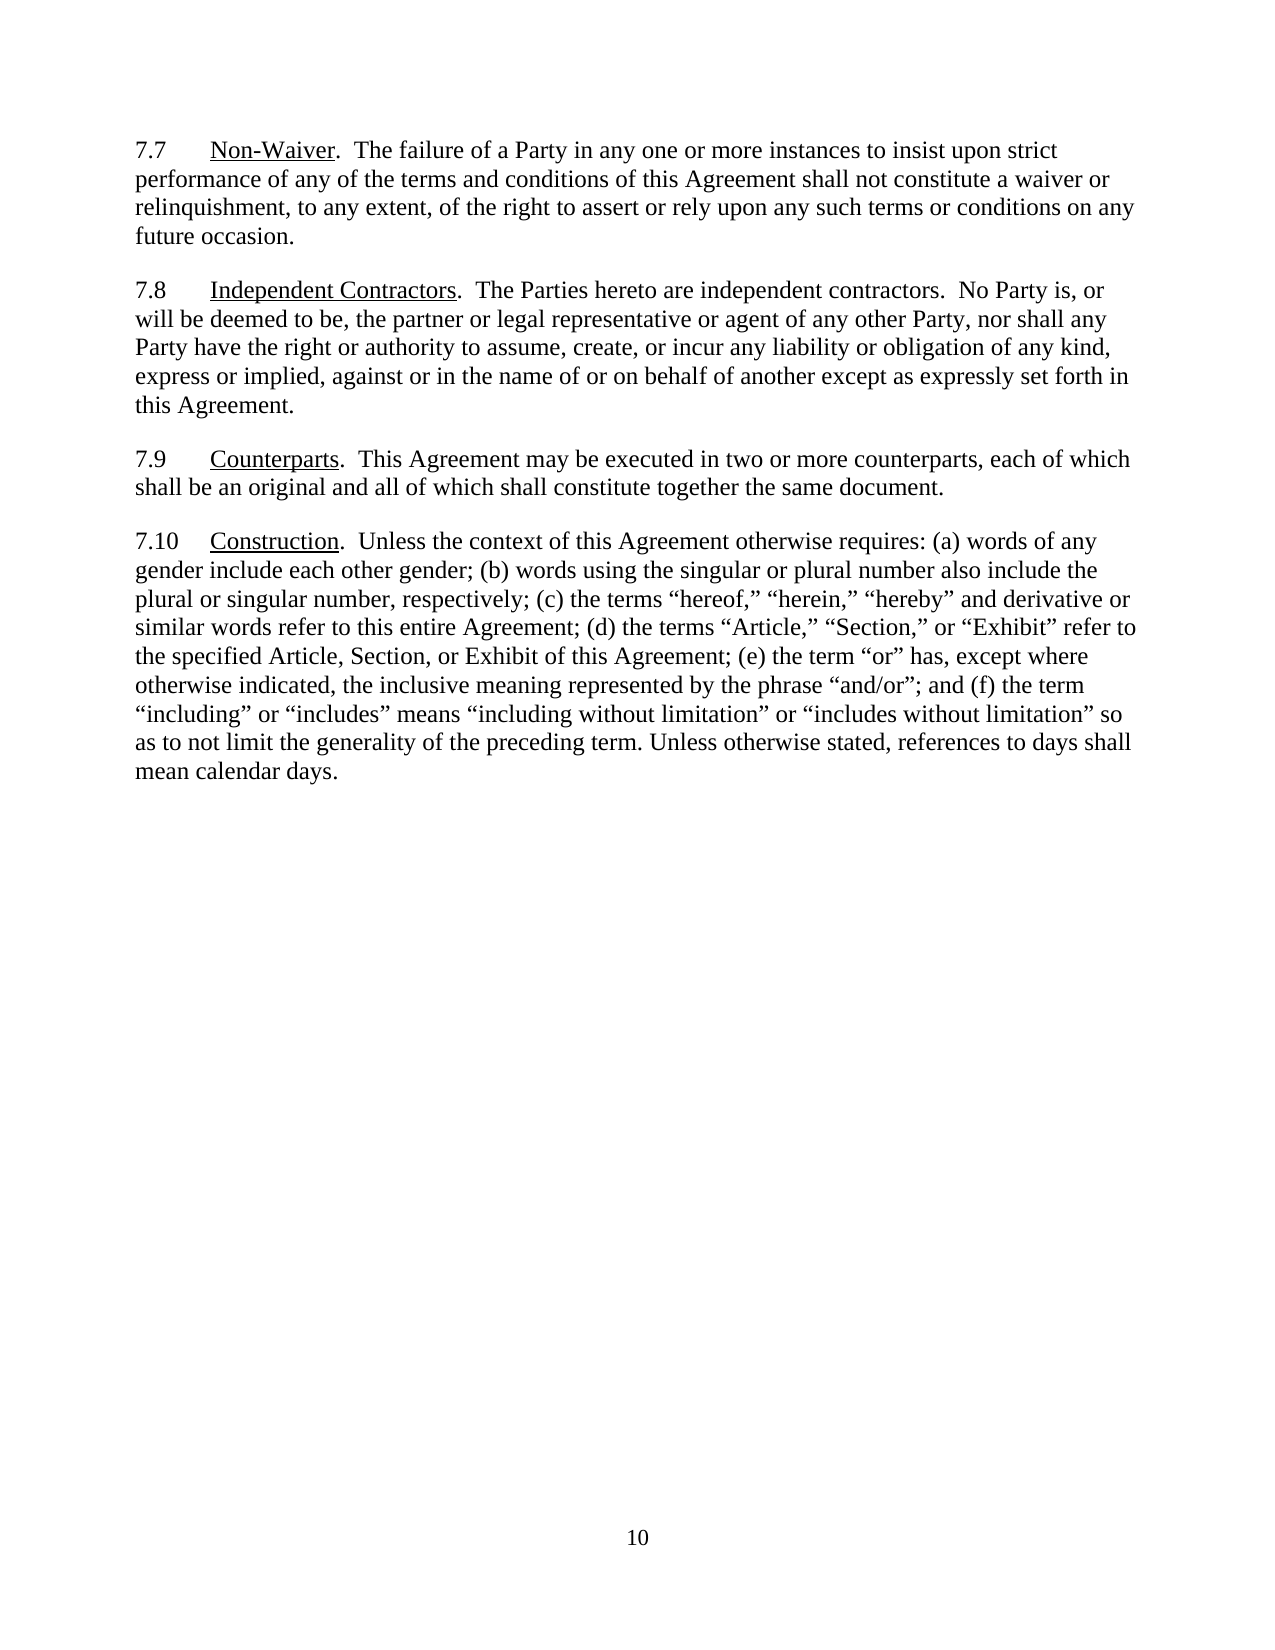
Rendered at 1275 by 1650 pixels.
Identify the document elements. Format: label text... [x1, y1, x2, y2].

text 7.10 Construction. Unless the context of this Agreement otherwise requires: (a) words of any gender include each other gender; (b) words using the singular or plural number also include the plural or singular number, respectively; (c) the terms “hereof,” “herein,” “hereby” and derivative or similar words refer to this entire Agreement; (d) the terms “Article,” “Section,” or “Exhibit” refer to the specified Article, Section, or Exhibit of this Agreement; (e) the term “or” has, except where otherwise indicated, the inclusive meaning represented by the phrase “and/or”; and (f) the term “including” or “includes” means “including without limitation” or “includes without limitation” so as to not limit the generality of the preceding term. Unless otherwise stated, references to days shall mean calendar days. [135, 526, 1140, 785]
text 7.8 Independent Contractors. The Parties hereto are independent contractors. No Party is, or will be deemed to be, the partner or legal representative or agent of any other Party, nor shall any Party have the right or authority to assume, create, or incur any liability or obligation of any kind, express or implied, against or in the name of or on behalf of another except as expressly set forth in this Agreement. [135, 275, 1140, 419]
text 7.7 Non-Waiver. The failure of a Party in any one or more instances to insist upon strict performance of any of the terms and conditions of this Agreement shall not constitute a waiver or relinquishment, to any extent, of the right to assert or rely upon any such terms or conditions on any future occasion. [135, 135, 1140, 250]
text 7.9 Counterparts. This Agreement may be executed in two or more counterparts, each of which shall be an original and all of which shall constitute together the same document. [135, 444, 1140, 501]
